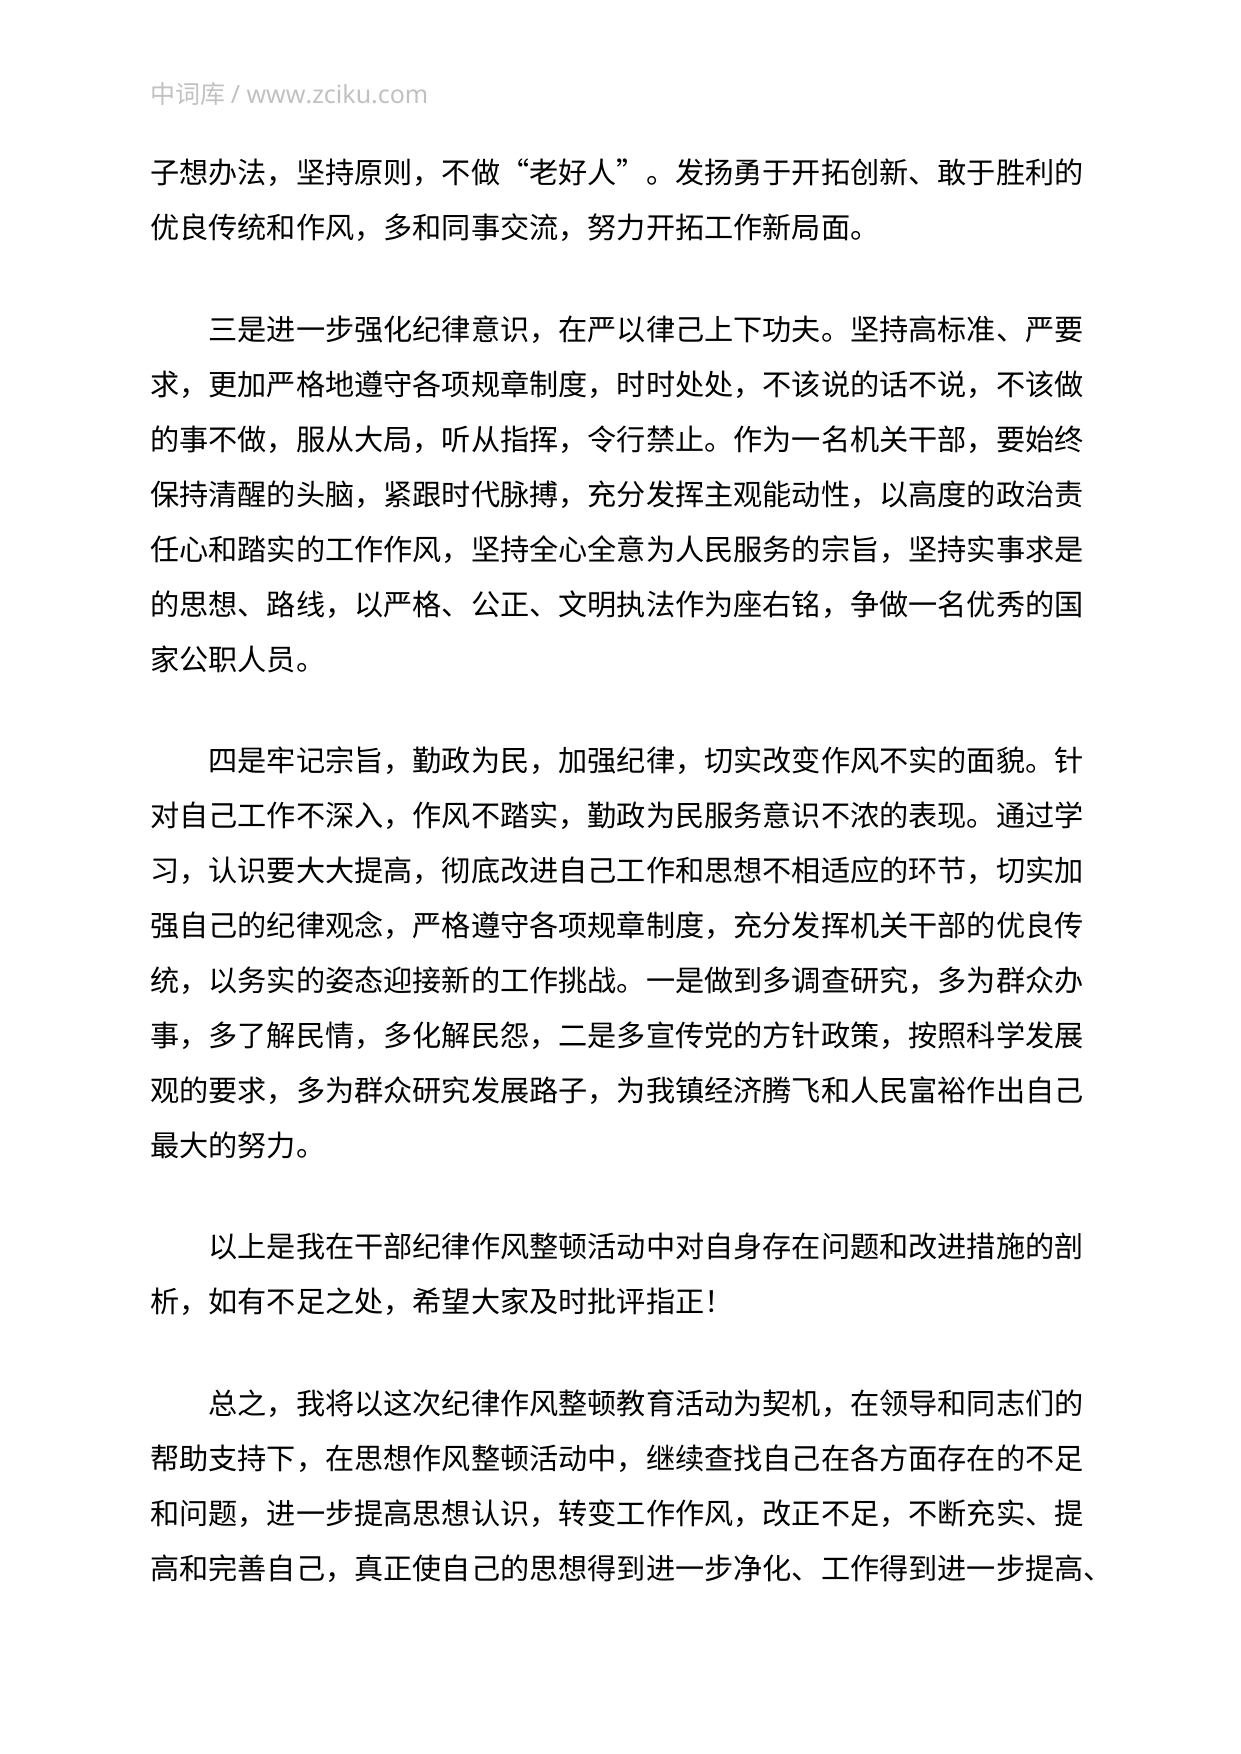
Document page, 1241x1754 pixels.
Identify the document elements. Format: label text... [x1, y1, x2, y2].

text 以上是我在干部纪律作风整顿活动中对自身存在问题和改进措施的剖析，如有不足之处，希望大家及时批评指正！ [150, 1224, 1090, 1321]
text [150, 1381, 1090, 1587]
text 三是进一步强化纪律意识，在严以律己上下功夫。坚持高标准、严要求，更加严格地遵守各项规章制度，时时处处，不该说的话不说，不该做的事不做，服从大局，听从指挥，令行禁止。作为一名机关干部，要始终保持清醒的头脑，紧跟时代脉搏，充分发挥主观能动性，以高度的政治责任心和踏实的工作作风，坚持全心全意为人民服务的宗旨，坚持实事求是的思想、路线，以严格、公正、文明执法作为座右铭，争做一名优秀的国家公职人员。 [150, 307, 1090, 678]
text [150, 150, 1090, 247]
text 四是牢记宗旨，勤政为民，加强纪律，切实改变作风不实的面貌。针对自己工作不深入，作风不踏实，勤政为民服务意识不浓的表现。通过学习，认识要大大提高，彻底改进自己工作和思想不相适应的环节，切实加强自己的纪律观念，严格遵守各项规章制度，充分发挥机关干部的优良传统，以务实的姿态迎接新的工作挑战。一是做到多调查研究，多为群众办事，多了解民情，多化解民怨，二是多宣传党的方针政策，按照科学发展观的要求，多为群众研究发展路子，为我镇经济腾飞和人民富裕作出自己最大的努力。 [150, 738, 1090, 1164]
